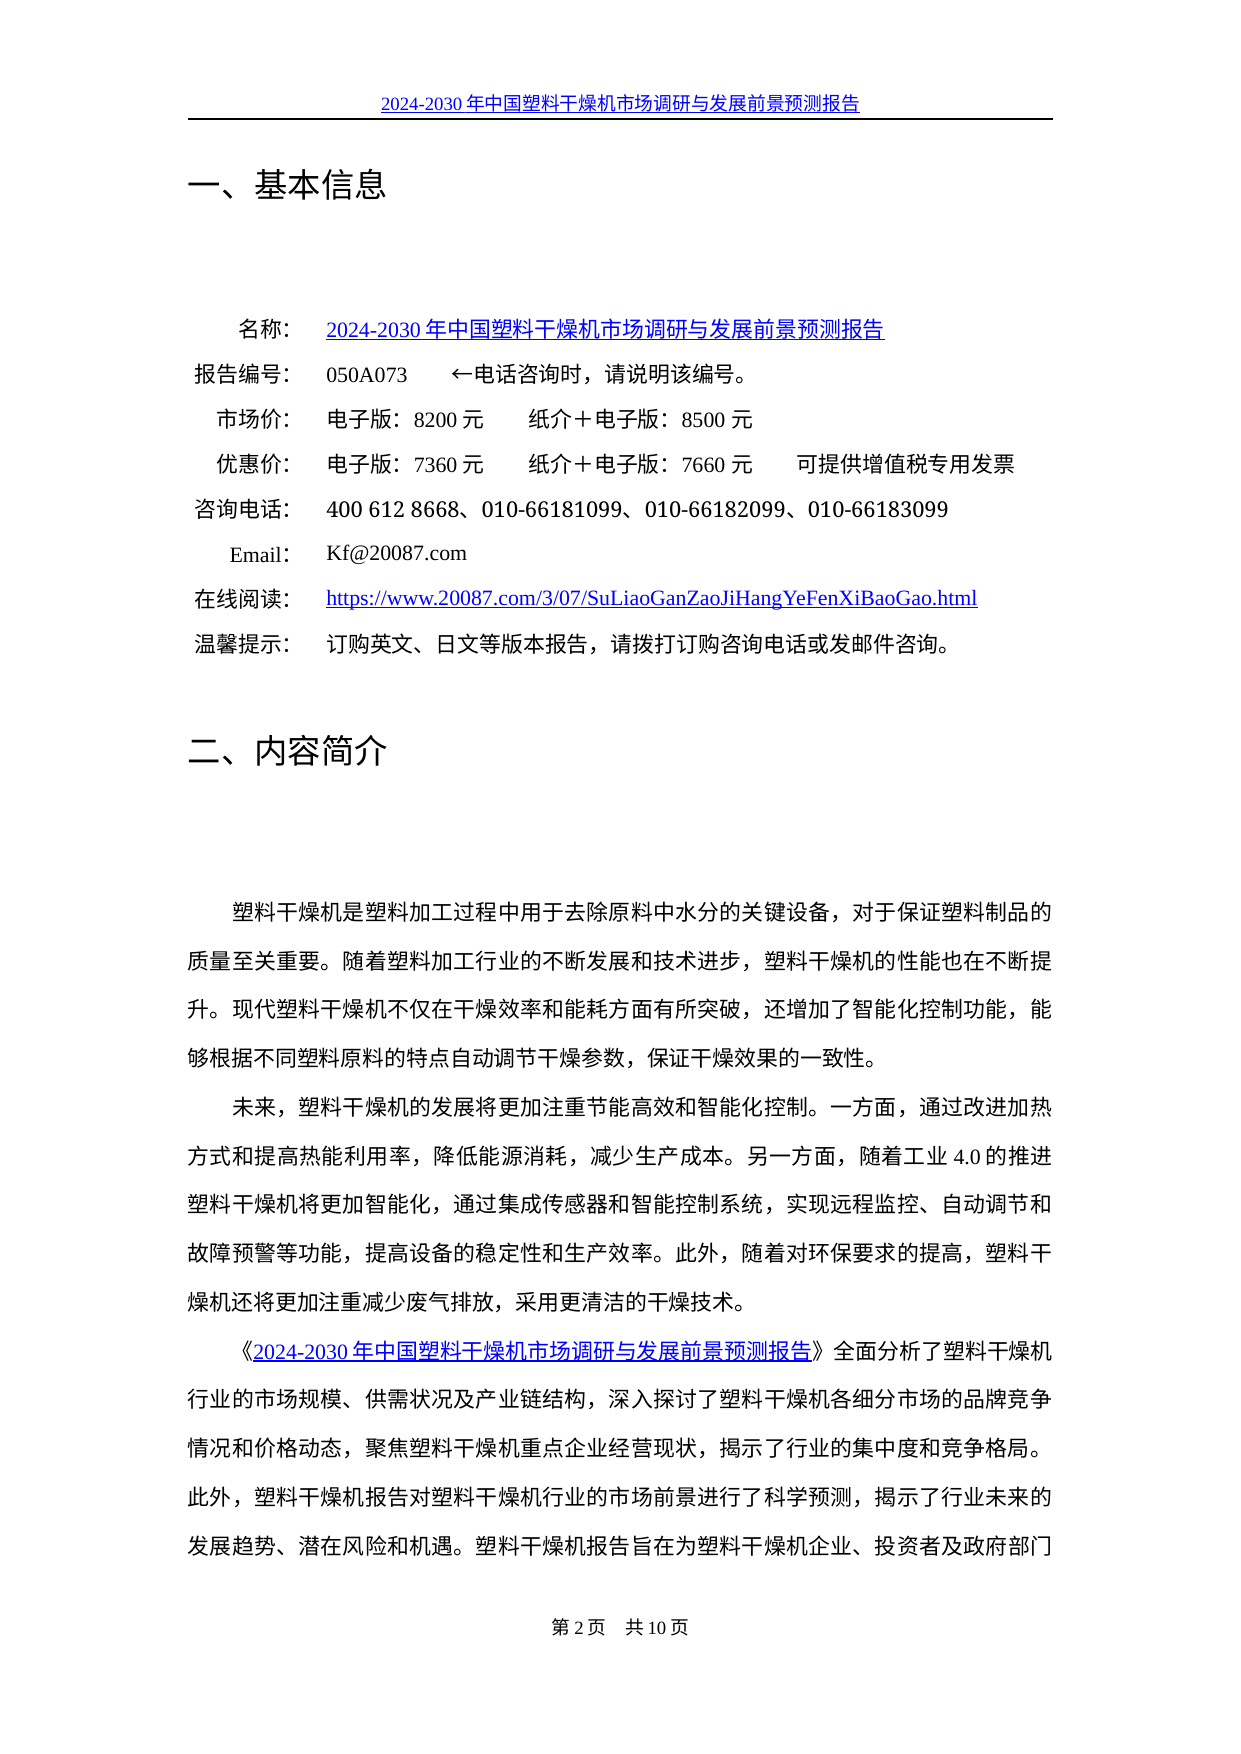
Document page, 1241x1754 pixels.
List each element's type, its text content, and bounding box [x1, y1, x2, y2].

table_header 名称： [167, 312, 315, 357]
title 一、基本信息 [187, 150, 1053, 215]
title 二、内容简介 [187, 717, 1053, 782]
table_cell [315, 582, 1073, 627]
table_header 2024-2030年中国塑料干燥机市场调研与发展前景预测报告 [315, 312, 1073, 357]
table_cell 咨询电话： [167, 492, 315, 537]
table_cell 市场价： [167, 402, 315, 447]
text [187, 894, 1053, 1561]
table_cell 电子版：7360 元 纸介＋电子版：7660 元 可提供增值税专用发票 [315, 447, 1073, 492]
table_cell 在线阅读： [167, 582, 315, 627]
table_cell 400 612 8668、010-66181099、010-66182099、010-66183099 [315, 492, 1073, 537]
table_cell 报告编号： [167, 357, 315, 402]
table_cell 温馨提示： [167, 627, 315, 672]
table_cell 订购英文、日文等版本报告，请拨打订购咨询电话或发邮件咨询。 [315, 627, 1073, 672]
table_cell Kf@20087.com [315, 537, 1073, 582]
table_cell 优惠价： [167, 447, 315, 492]
table_cell 电子版：8200 元 纸介＋电子版：8500 元 [315, 402, 1073, 447]
table_cell Email： [167, 537, 315, 582]
table_cell 050A073 ←电话咨询时，请说明该编号。 [315, 357, 1073, 402]
